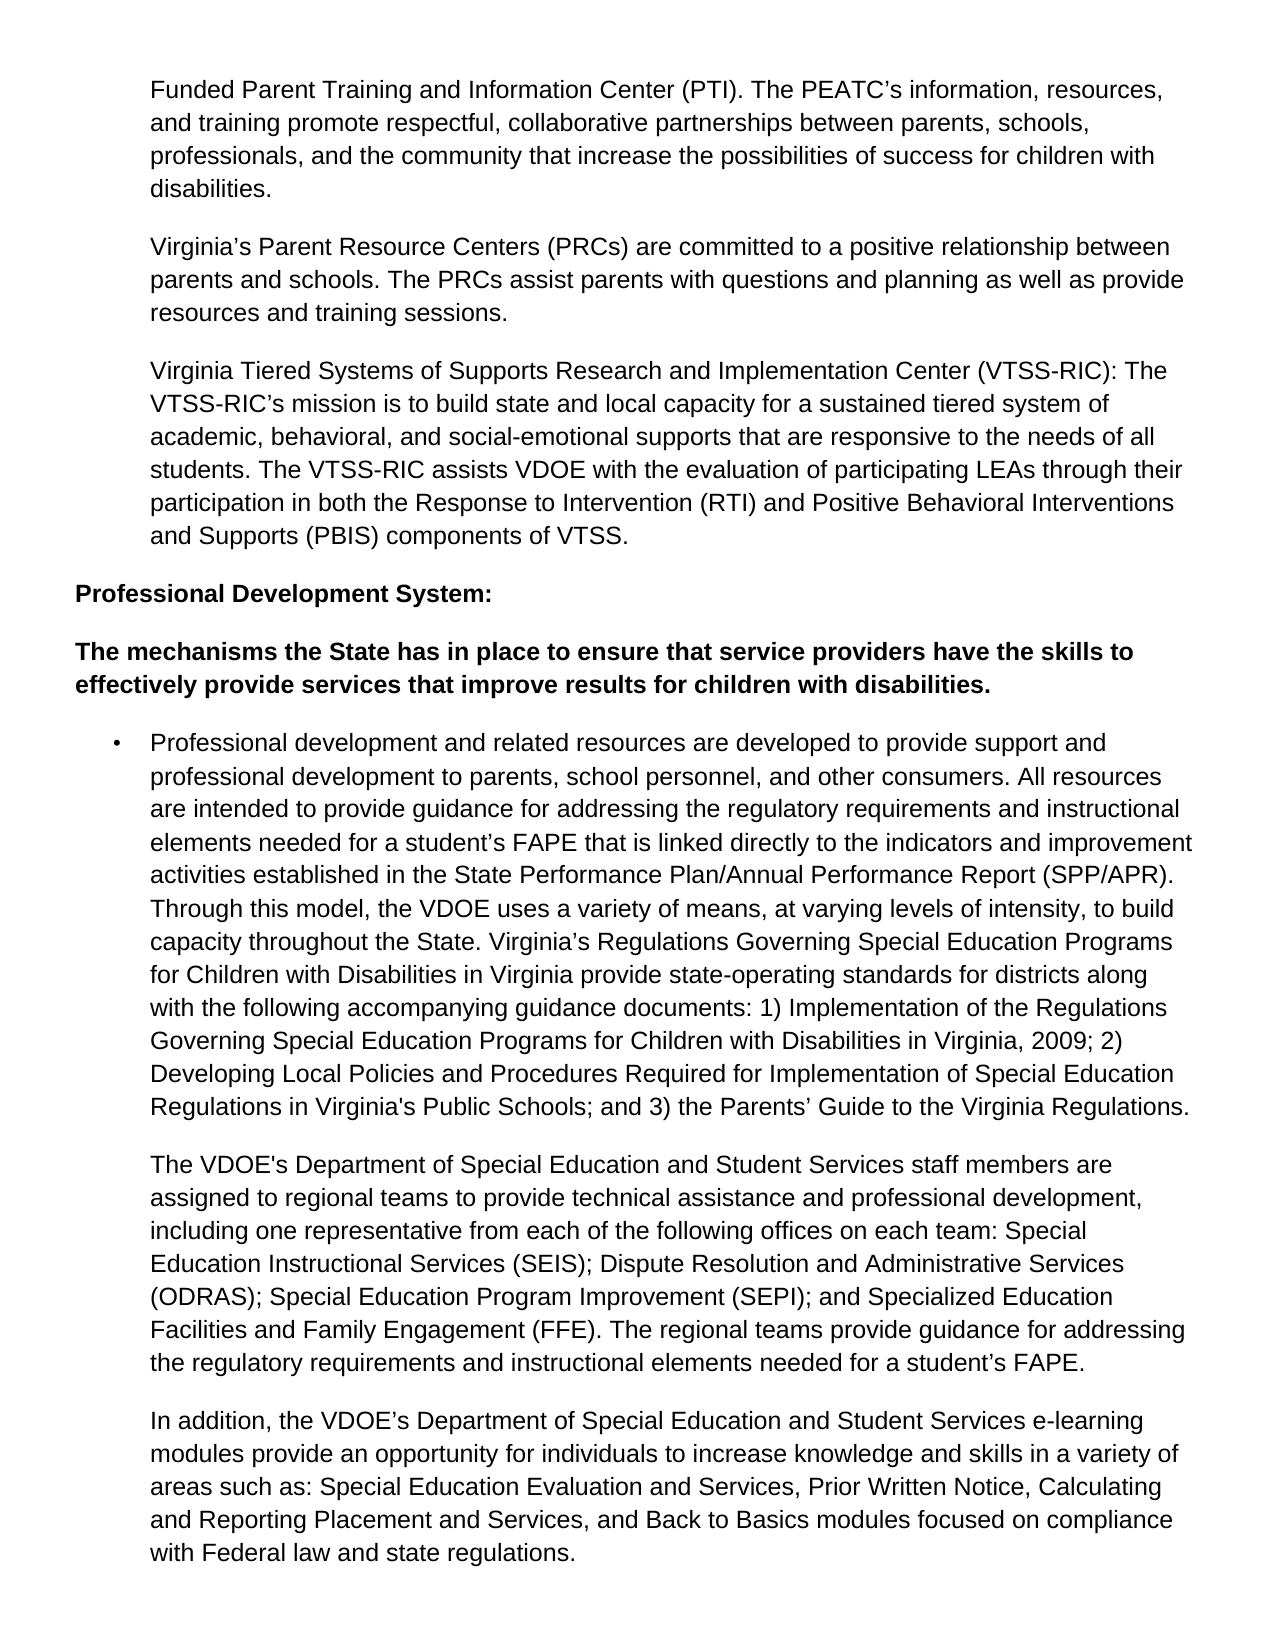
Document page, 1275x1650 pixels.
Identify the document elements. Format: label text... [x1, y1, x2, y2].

text In addition, the VDOE’s Department of Special Education and Student Services e-learning modules provide an opportunity for individuals to increase knowledge and skills in a variety of areas such as: Special Education Evaluation and Services, Prior Written Notice, Calculating and Reporting Placement and Services, and Back to Basics modules focused on compliance with Federal law and state regulations. [150, 1406, 1200, 1567]
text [150, 75, 1200, 203]
text The mechanisms the State has in place to ensure that service providers have the skills to effectively provide services that improve results for children with disabilities. [75, 637, 1200, 699]
subtitle Professional Development System: [75, 579, 1200, 608]
text Virginia’s Parent Resource Centers (PRCs) are committed to a positive relationship between parents and schools. The PRCs assist parents with questions and planning as well as provide resources and training sessions. [150, 232, 1200, 327]
text Virginia Tiered Systems of Supports Research and Implementation Center (VTSS-RIC): The VTSS-RIC’s mission is to build state and local capacity for a sustained tiered system of academic, behavioral, and social-emotional supports that are responsive to the needs of all students. The VTSS-RIC assists VDOE with the evaluation of participating LEAs through their participation in both the Response to Intervention (RTI) and Positive Behavioral Interventions and Supports (PBIS) components of VTSS. [150, 356, 1200, 550]
text The VDOE's Department of Special Education and Student Services staff members are assigned to regional teams to provide technical assistance and professional development, including one representative from each of the following offices on each team: Special Education Instructional Services (SEIS); Dispute Resolution and Administrative Services (ODRAS); Special Education Program Improvement (SEPI); and Specialized Education Facilities and Family Engagement (FFE). The regional teams provide guidance for addressing the regulatory requirements and instructional elements needed for a student’s FAPE. [150, 1150, 1200, 1377]
list Professional development and related resources are developed to provide support and professional development to parents, school personnel, and other consumers. All resources are intended to provide guidance for addressing the regulatory requirements and instructional elements needed for a student’s FAPE that is linked directly to the indicators and improvement activities established in the State Performance Plan/Annual Performance Report (SPP/APR). Through this model, the VDOE uses a variety of means, at varying levels of intensity, to build capacity throughout the State. Virginia’s Regulations Governing Special Education Programs for Children with Disabilities in Virginia provide state-operating standards for districts along with the following accompanying guidance documents: 1) Implementation of the Regulations Governing Special Education Programs for Children with Disabilities in Virginia, 2009; 2) Developing Local Policies and Procedures Required for Implementation of Special Education Regulations in Virginia's Public Schools; and 3) the Parents’ Guide to the Virginia Regulations. [112, 728, 1200, 1120]
